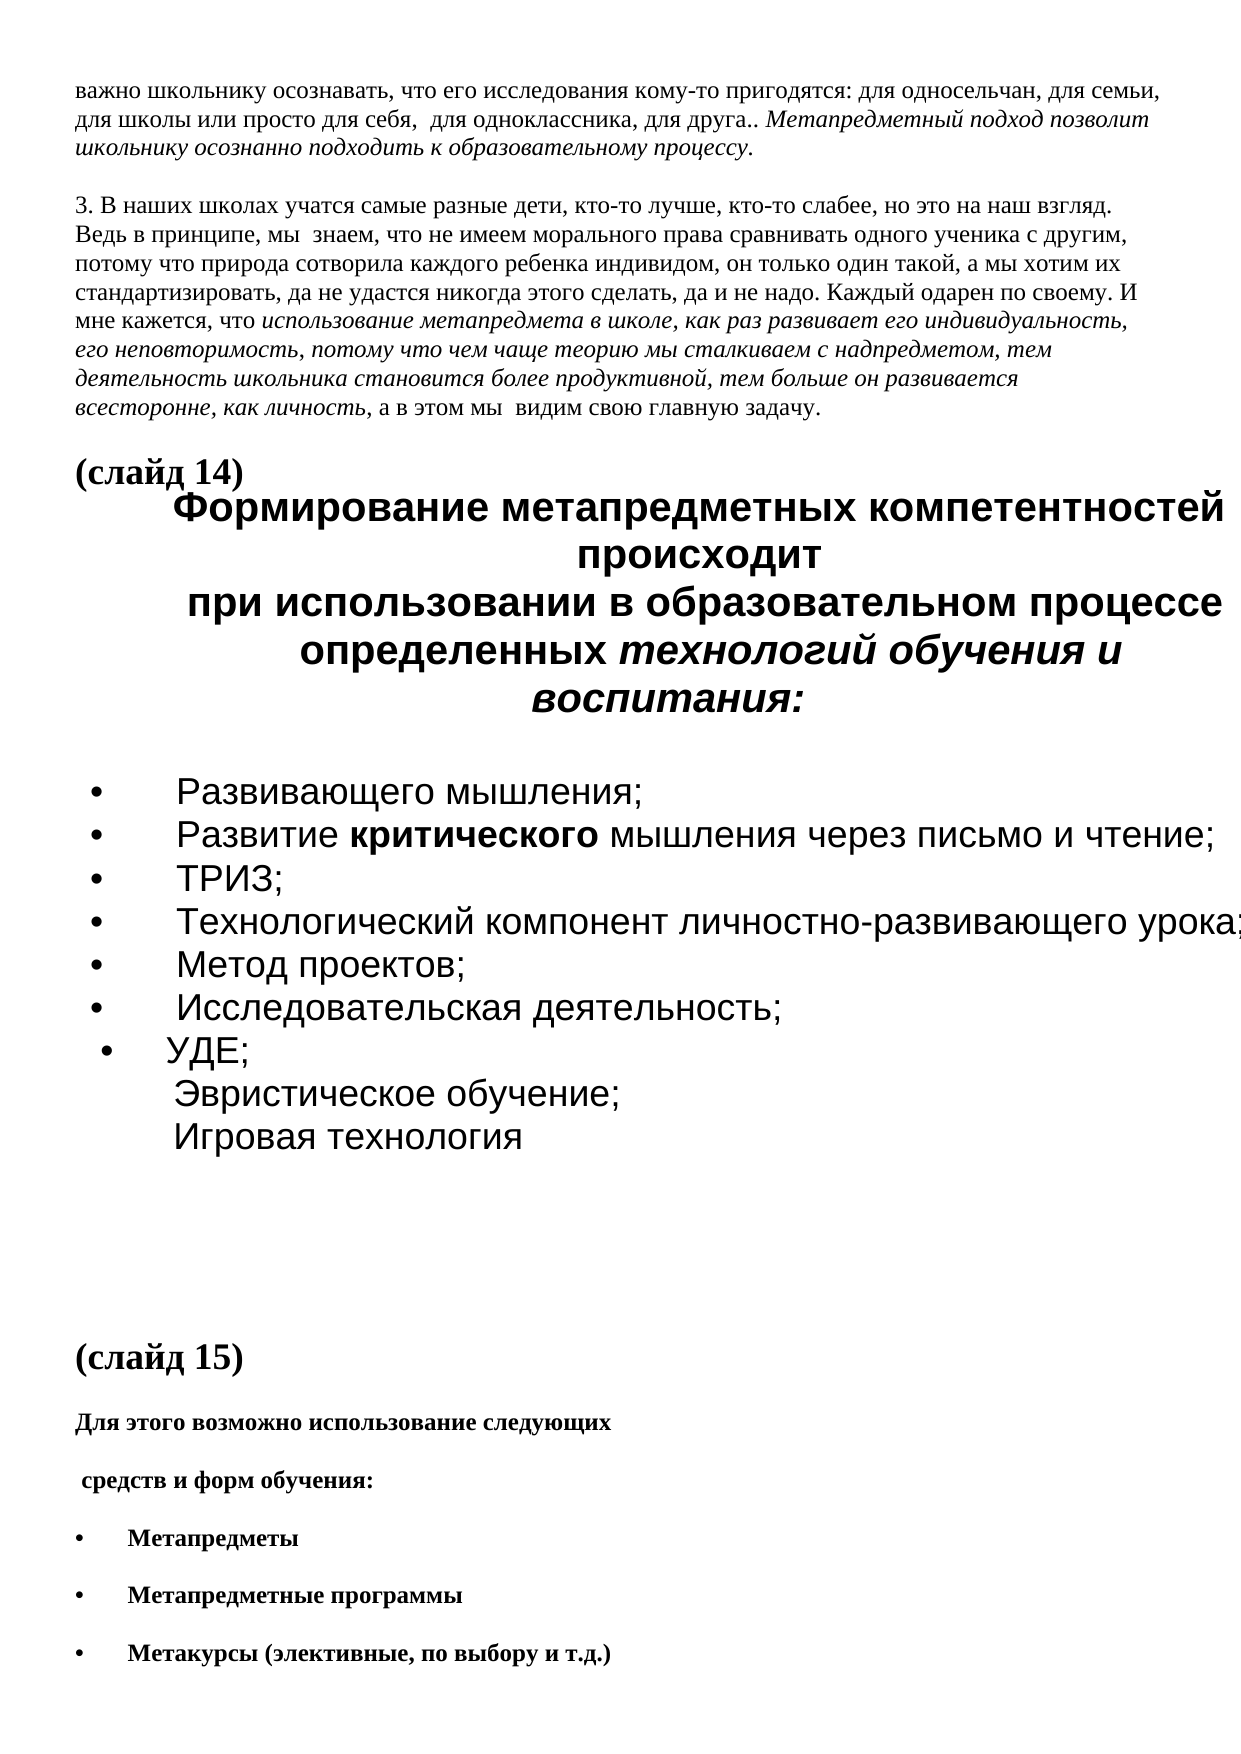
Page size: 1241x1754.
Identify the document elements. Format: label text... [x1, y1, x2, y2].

text средств и форм обучения: [75, 1465, 1165, 1493]
text Для этого возможно использование следующих [75, 1407, 1165, 1436]
text • Метапредметные программы [75, 1581, 1165, 1609]
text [75, 75, 1165, 161]
text 3. В наших школах учатся самые разные дети, кто-то лучше, кто-то слабее, но это на наш взгляд. Ведь в принципе, мы знаем, что не имеем морального права сравнивать одного ученика с другим, потому что природа сотворила каждого ребенка индивидом, он только один такой, а мы хотим их стандартизировать, да не удастся никогда этого сделать, да и не надо. Каждый одарен по своему. И мне кажется, что использование метапредмета в школе, как раз развивает его индивидуальность, его неповторимость, потому что чем чаще теорию мы сталкиваем с надпредметом, тем деятельность школьника становится более продуктивной, тем больше он развивается всесторонне, как личность, а в этом мы видим свою главную задачу. [75, 190, 1165, 420]
text • Метакурсы (элективные, по выбору и т.д.) [75, 1638, 1165, 1667]
text (слайд 15) [75, 1334, 1165, 1378]
text (слайд 14) [75, 449, 1165, 1233]
text • Метапредметы [75, 1523, 1165, 1551]
